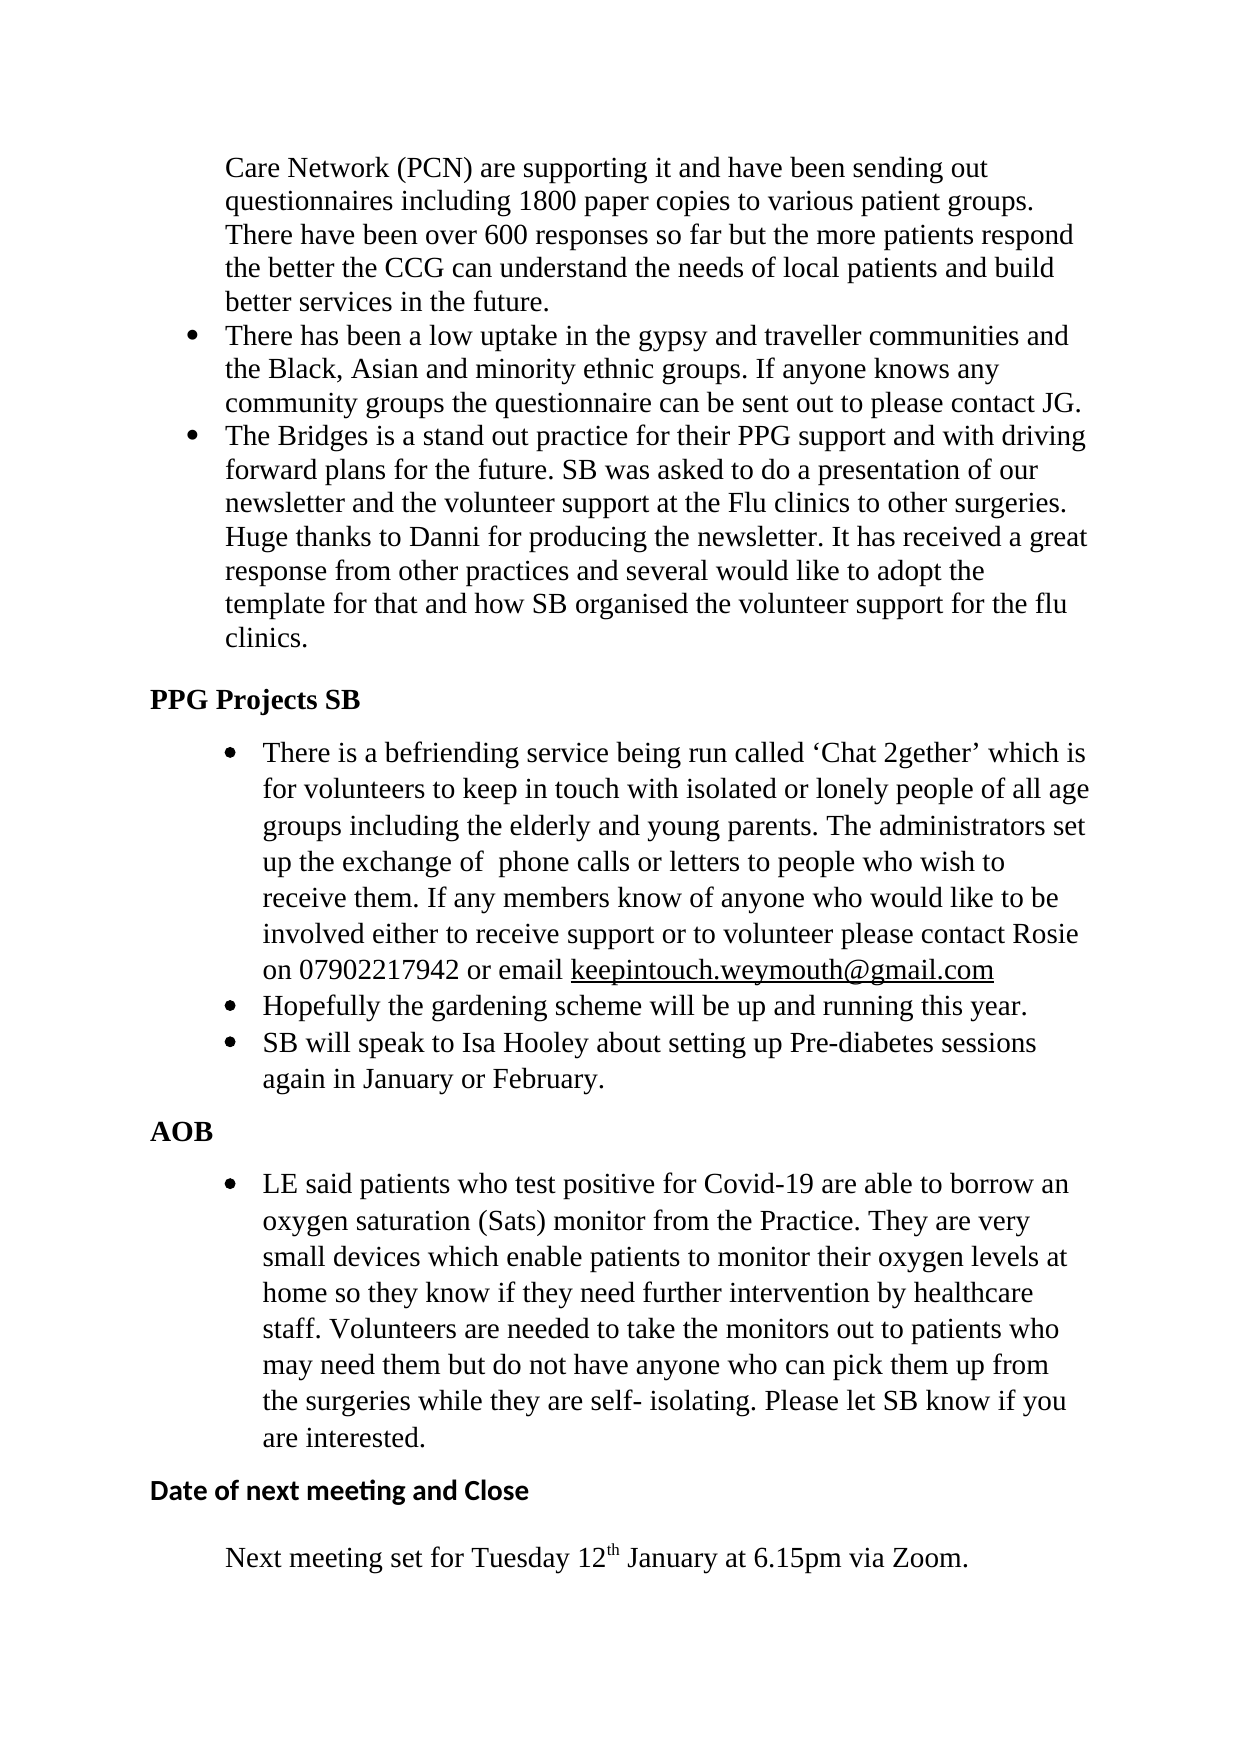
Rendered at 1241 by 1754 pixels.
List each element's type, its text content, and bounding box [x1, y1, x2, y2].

text AOB [150, 1369, 1090, 1403]
list Hopefully the gardening scheme will be up and running this year. [225, 1244, 1090, 1277]
list There has been a low uptake in the gypsy and traveller communities and the Black, Asian and minority ethnic groups. If anyone knows any community groups the questionnaire can be sent out to please contact JG. [187, 544, 1090, 644]
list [225, 1422, 1090, 1600]
list The main topic for the latest meeting was the W&P questionnaire of patients experiences in accessing healthcare and using technology to communicate with their practice. They are encouraging everyone to complete it if possible as it closes on Friday 18th December. The Primary Care Network (PCN) are supporting it and have been sending out questionnaires including 1800 paper copies to various patient groups. There have been over 600 responses so far but the more patients respond the better the CCG can understand the needs of local patients and build better services in the future. [187, 213, 1090, 515]
text PPG Projects SB [150, 938, 1090, 971]
list The Bridges is a stand out practice for their PPG support and with driving forward plans for the future. SB was asked to do a presentation of our newsletter and the volunteer support at the Flu clinics to other surgeries. Huge thanks to Danni for producing the newsletter. It has received a great response from other practices and several would like to adopt the template for that and how SB organised the volunteer support for the flu clinics. [187, 674, 1090, 909]
list SB will speak to Isa Hooley about setting up Pre-diabetes sessions again in January or February. [225, 1280, 1090, 1350]
text Feedback from W&P Chairs from JG [150, 150, 1090, 183]
list There is a befriending service being run called ‘Chat 2gether’ which is for volunteers to keep in touch with isolated or lonely people of all age groups including the elderly and young parents. The administrators set up the exchange of phone calls or letters to people who wish to receive them. If any members know of anyone who would like to be involved either to receive support or to volunteer please contact Rosie on 07902217942 or email keepintouch.weymouth@gmail.com [225, 991, 1090, 1241]
